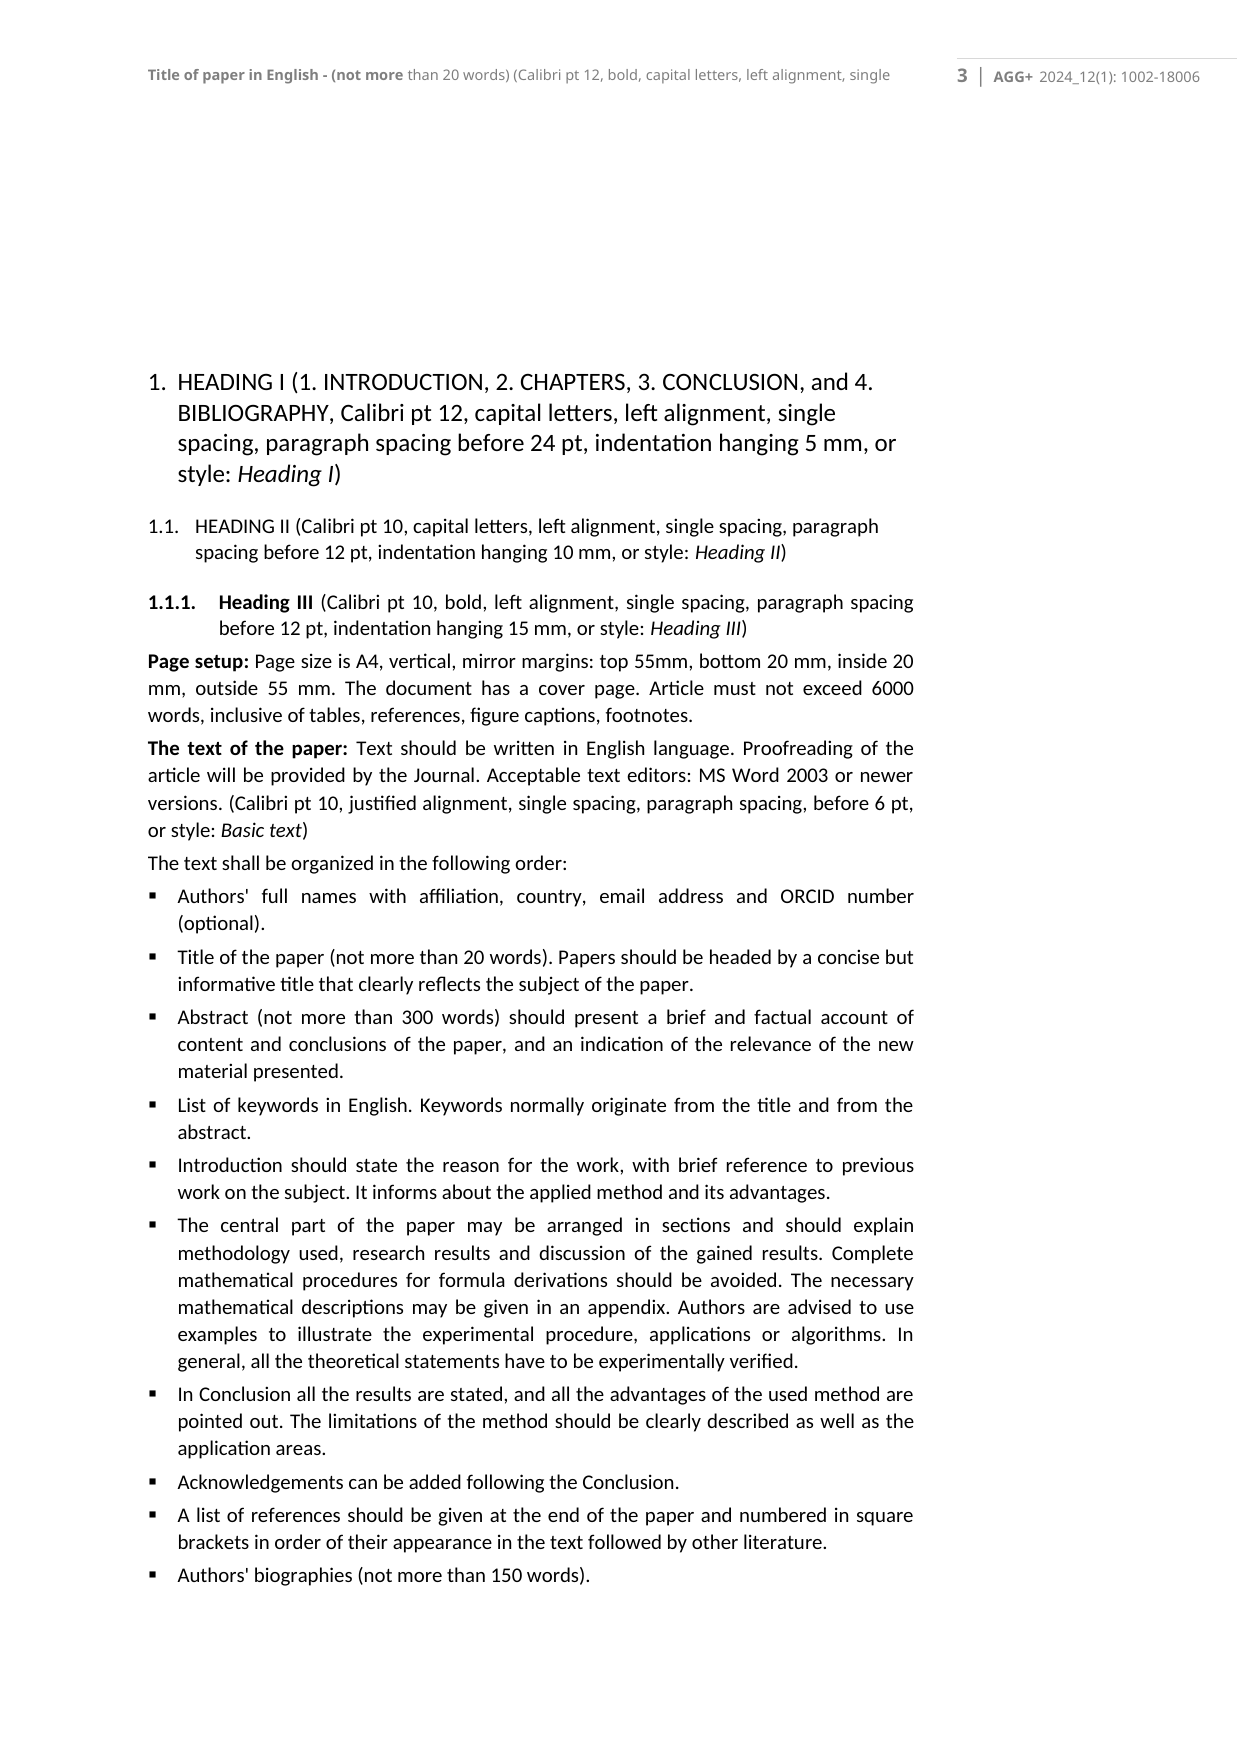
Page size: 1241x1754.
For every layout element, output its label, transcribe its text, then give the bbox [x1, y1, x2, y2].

subtitle Heading I (1. INTRODUCTION, 2. CHAPTERS, 3. CONCLUSION, and 4. BIBLIOGRAPHY, Calibri pt 12, capital letters, left alignment, single spacing, paragraph spacing before 24 pt, indentation hanging 5 mm, or style: Heading I) [148, 367, 915, 489]
text Authors' full names with affiliation, country, email address and ORCID number (optional). [148, 882, 915, 936]
text Page setup: Page size is А4, vertical, mirror margins: top 55mm, bottom 20 mm, inside 20 mm, outside 55 mm. The document has a cover page. Article must not exceed 6000 words, inclusive of tables, references, figure captions, footnotes. [148, 647, 915, 728]
text A list of references should be given at the end of the paper and numbered in square brackets in order of their appearance in the text followed by other literature. [148, 1501, 915, 1555]
subtitle Heading III (Calibri pt 10, bold, left alignment, single spacing, paragraph spacing before 12 pt, indentation hanging 15 mm, or style: Heading III) [148, 589, 915, 640]
text In Conclusion all the results are stated, and all the advantages of the used method are pointed out. The limitations of the method should be clearly described as well as the application areas. [148, 1380, 915, 1461]
text The central part of the paper may be arranged in sections and should explain methodology used, research results and discussion of the gained results. Complete mathematical procedures for formula derivations should be avoided. The necessary mathematical descriptions may be given in an appendix. Authors are advised to use examples to illustrate the experimental procedure, applications or algorithms. In general, all the theoretical statements have to be experimentally verified. [148, 1211, 915, 1374]
text Authors' biographies (not more than 150 words). [148, 1561, 915, 1588]
text Abstract (not more than 300 words) should present a brief and factual account of content and conclusions of the paper, and an indication of the relevance of the new material presented. [148, 1003, 915, 1084]
text Title of the paper (not more than 20 words). Papers should be headed by a concise but informative title that clearly reflects the subject of the paper. [148, 942, 915, 997]
text List of keywords in English. Keywords normally originate from the title and from the abstract. [148, 1090, 915, 1144]
text The text of the paper: Text should be written in English language. Proofreading of the article will be provided by the Journal. Acceptable text editors: MS Word 2003 or newer versions. (Calibri pt 10, justified alignment, single spacing, paragraph spacing, before 6 pt, or style: Basic text) [148, 734, 915, 842]
subtitle Heading II (Calibri pt 10, capital letters, left alignment, single spacing, paragraph spacing before 12 pt, indentation hanging 10 mm, or style: Heading II) [148, 514, 915, 564]
text Acknowledgements can be added following the Conclusion. [148, 1467, 915, 1494]
text Introduction should state the reason for the work, with brief reference to previous work on the subject. It informs about the applied method and its advantages. [148, 1151, 915, 1205]
text The text shall be organized in the following order: [148, 849, 915, 876]
